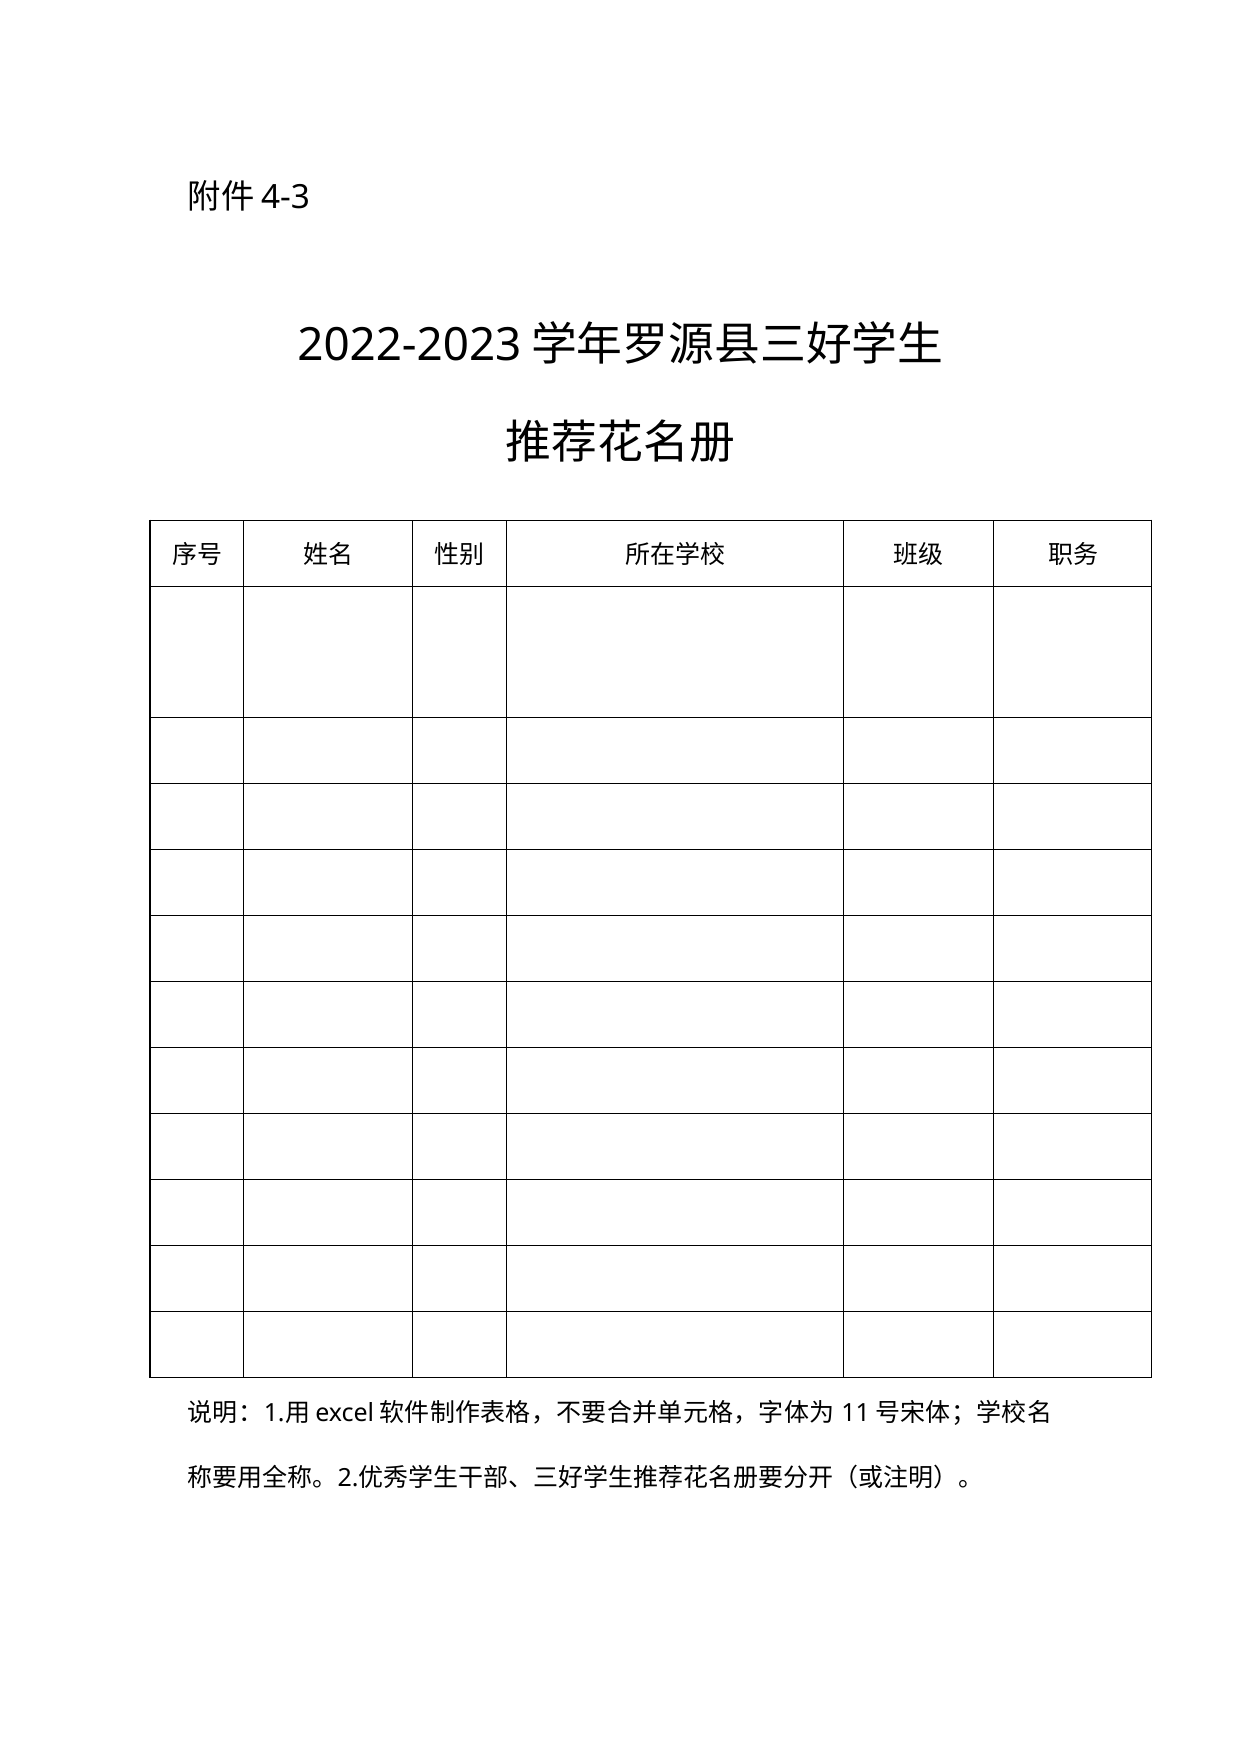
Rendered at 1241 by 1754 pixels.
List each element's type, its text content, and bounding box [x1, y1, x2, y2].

table_cell [844, 718, 993, 783]
table_cell [507, 1312, 843, 1377]
text 2022-2023学年罗源县三好学生 [187, 292, 1053, 389]
table_cell [244, 1114, 412, 1179]
table_cell [994, 587, 1151, 717]
table_cell [994, 1048, 1151, 1113]
table_cell [844, 1048, 993, 1113]
table_cell [244, 916, 412, 981]
table_cell [507, 982, 843, 1047]
table_cell [413, 916, 506, 981]
table_cell [994, 718, 1151, 783]
table_cell [413, 718, 506, 783]
table_cell [151, 718, 243, 783]
table_cell [413, 850, 506, 915]
table_cell [151, 916, 243, 981]
table_cell [994, 916, 1151, 981]
table_cell [844, 587, 993, 717]
table_header 班级 [844, 521, 993, 586]
table_cell [994, 1180, 1151, 1245]
table_cell [844, 916, 993, 981]
table_cell [151, 1048, 243, 1113]
table_cell [507, 850, 843, 915]
table_cell [244, 850, 412, 915]
table_cell [151, 982, 243, 1047]
table_cell [507, 784, 843, 849]
table_cell [507, 1246, 843, 1311]
table_cell [151, 1312, 243, 1377]
table_cell [507, 587, 843, 717]
table_cell [844, 982, 993, 1047]
table_cell [994, 1114, 1151, 1179]
table_cell [994, 1312, 1151, 1377]
table_cell [994, 784, 1151, 849]
table_header 职务 [994, 521, 1151, 586]
table_cell [244, 982, 412, 1047]
table_cell [151, 1114, 243, 1179]
table_cell [151, 1246, 243, 1311]
table_cell [994, 982, 1151, 1047]
table_cell [413, 1180, 506, 1245]
table_cell [844, 784, 993, 849]
table_cell [994, 1246, 1151, 1311]
table_cell [507, 1048, 843, 1113]
table_cell [244, 784, 412, 849]
table_cell [413, 1246, 506, 1311]
table_header 姓名 [244, 521, 412, 586]
table_cell [244, 587, 412, 717]
table_header 性别 [413, 521, 506, 586]
table_header 所在学校 [507, 521, 843, 586]
table_cell [413, 1312, 506, 1377]
table_cell [507, 916, 843, 981]
table_cell [994, 850, 1151, 915]
text 说明：1.用excel软件制作表格，不要合并单元格，字体为11号宋体；学校名称要用全称。2.优秀学生干部、三好学生推荐花名册要分开（或注明）。 [187, 1378, 1053, 1508]
table_cell [844, 850, 993, 915]
table_cell [151, 784, 243, 849]
table_cell [151, 587, 243, 717]
table_cell [507, 718, 843, 783]
table_cell [244, 718, 412, 783]
table_cell [151, 1180, 243, 1245]
table_cell [844, 1246, 993, 1311]
table_header 序号 [151, 521, 243, 586]
table_cell [844, 1180, 993, 1245]
table_cell [413, 784, 506, 849]
table_cell [844, 1312, 993, 1377]
table_cell [244, 1180, 412, 1245]
table_cell [507, 1180, 843, 1245]
table_cell [151, 850, 243, 915]
table_cell [413, 982, 506, 1047]
table_cell [244, 1246, 412, 1311]
table_cell [413, 1048, 506, 1113]
text 附件4-3 [187, 162, 1053, 227]
text 推荐花名册 [187, 389, 1053, 487]
table_cell [244, 1312, 412, 1377]
table_cell [413, 587, 506, 717]
table_cell [413, 1114, 506, 1179]
table_cell [244, 1048, 412, 1113]
table_cell [507, 1114, 843, 1179]
table_cell [844, 1114, 993, 1179]
